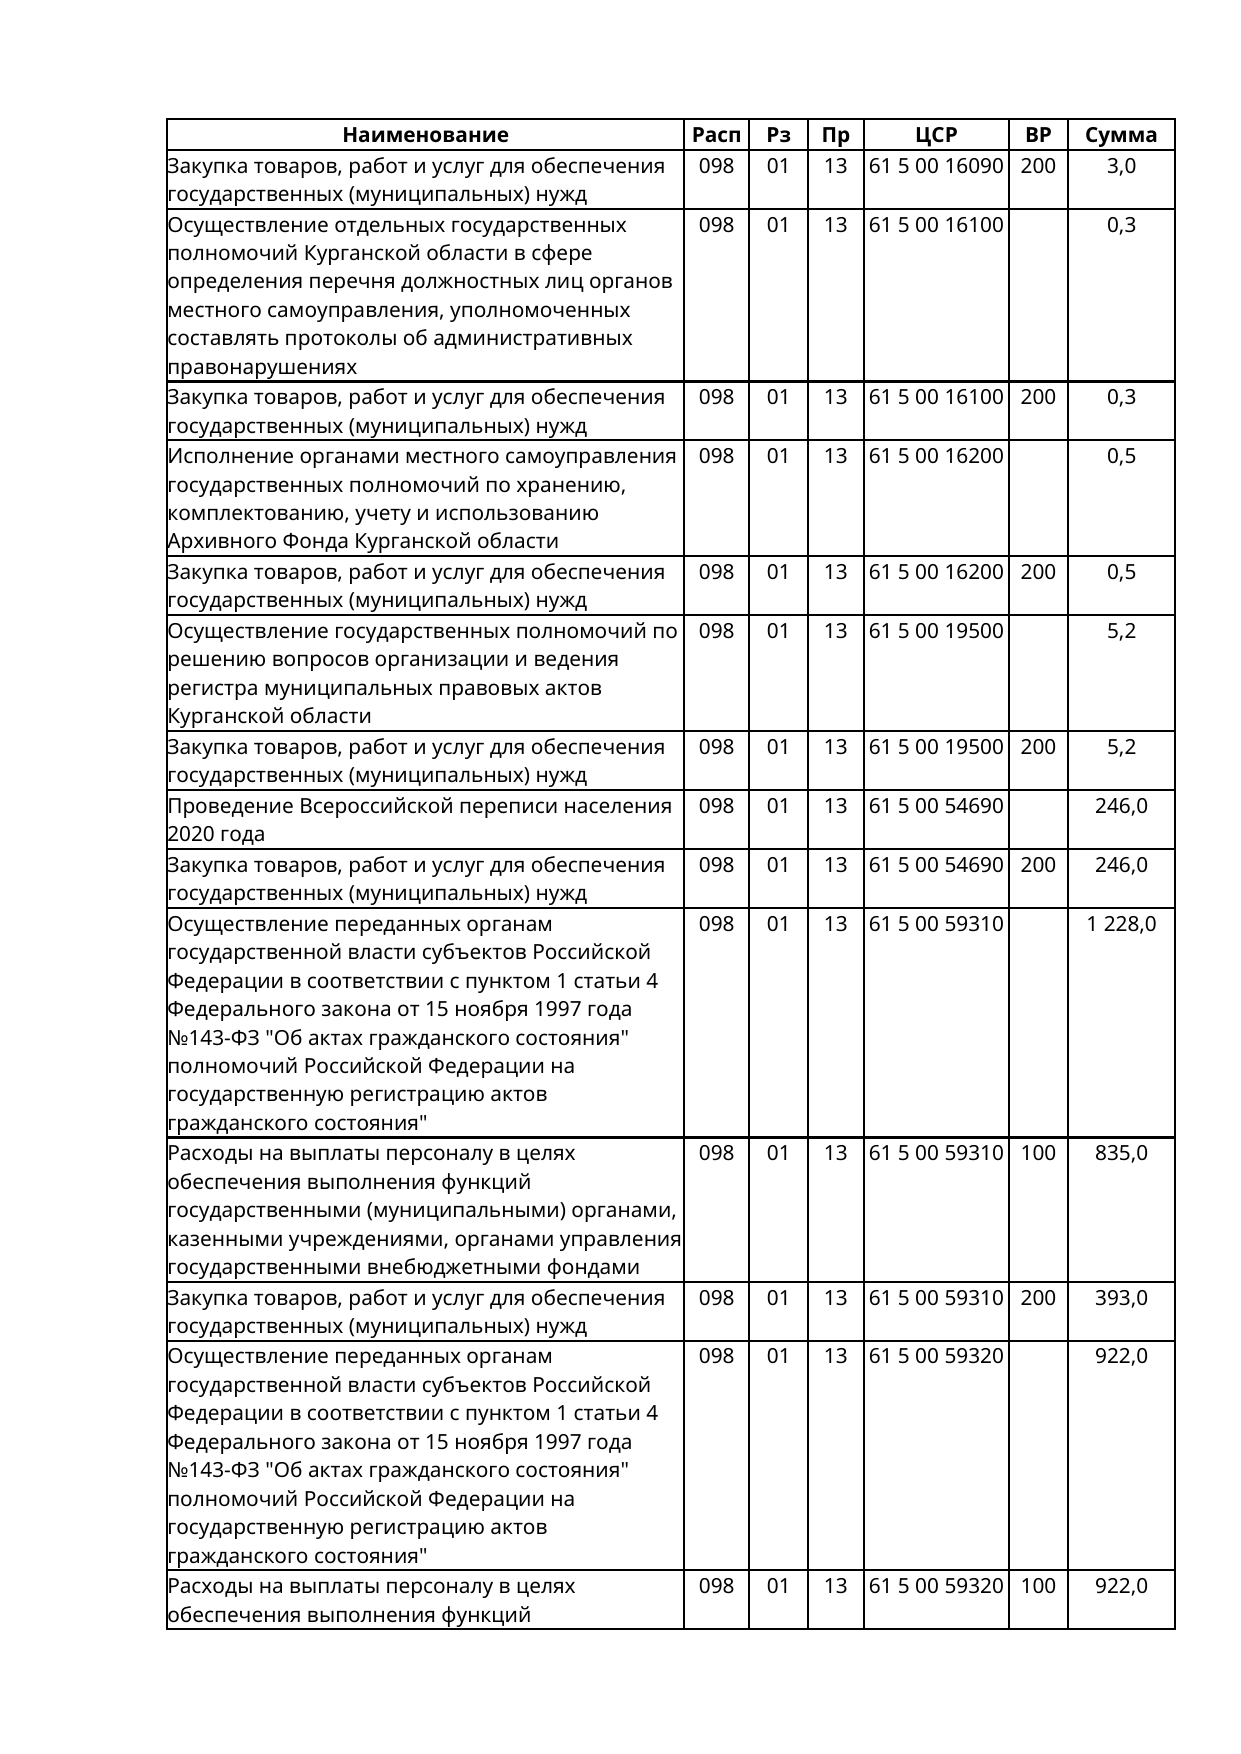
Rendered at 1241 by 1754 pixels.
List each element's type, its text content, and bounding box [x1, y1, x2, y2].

table_header Пр [809, 120, 863, 149]
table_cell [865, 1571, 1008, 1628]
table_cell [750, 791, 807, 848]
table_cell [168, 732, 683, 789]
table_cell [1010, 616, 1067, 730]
table_header ЦСР [865, 120, 1008, 149]
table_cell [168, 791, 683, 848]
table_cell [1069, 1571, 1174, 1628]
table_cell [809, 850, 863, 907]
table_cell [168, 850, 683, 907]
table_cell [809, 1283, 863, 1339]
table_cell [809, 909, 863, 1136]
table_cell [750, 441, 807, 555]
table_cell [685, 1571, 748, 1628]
table_header Расп [685, 120, 748, 149]
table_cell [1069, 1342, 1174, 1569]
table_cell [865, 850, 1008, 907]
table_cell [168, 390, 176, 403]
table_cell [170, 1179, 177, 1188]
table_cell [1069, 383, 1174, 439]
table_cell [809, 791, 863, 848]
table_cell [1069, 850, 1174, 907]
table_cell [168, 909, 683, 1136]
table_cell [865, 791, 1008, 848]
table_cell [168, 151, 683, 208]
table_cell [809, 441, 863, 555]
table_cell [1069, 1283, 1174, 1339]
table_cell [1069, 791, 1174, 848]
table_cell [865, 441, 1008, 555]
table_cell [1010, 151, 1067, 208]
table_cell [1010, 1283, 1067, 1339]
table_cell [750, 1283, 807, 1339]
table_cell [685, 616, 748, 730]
table_header Наименование [168, 120, 683, 149]
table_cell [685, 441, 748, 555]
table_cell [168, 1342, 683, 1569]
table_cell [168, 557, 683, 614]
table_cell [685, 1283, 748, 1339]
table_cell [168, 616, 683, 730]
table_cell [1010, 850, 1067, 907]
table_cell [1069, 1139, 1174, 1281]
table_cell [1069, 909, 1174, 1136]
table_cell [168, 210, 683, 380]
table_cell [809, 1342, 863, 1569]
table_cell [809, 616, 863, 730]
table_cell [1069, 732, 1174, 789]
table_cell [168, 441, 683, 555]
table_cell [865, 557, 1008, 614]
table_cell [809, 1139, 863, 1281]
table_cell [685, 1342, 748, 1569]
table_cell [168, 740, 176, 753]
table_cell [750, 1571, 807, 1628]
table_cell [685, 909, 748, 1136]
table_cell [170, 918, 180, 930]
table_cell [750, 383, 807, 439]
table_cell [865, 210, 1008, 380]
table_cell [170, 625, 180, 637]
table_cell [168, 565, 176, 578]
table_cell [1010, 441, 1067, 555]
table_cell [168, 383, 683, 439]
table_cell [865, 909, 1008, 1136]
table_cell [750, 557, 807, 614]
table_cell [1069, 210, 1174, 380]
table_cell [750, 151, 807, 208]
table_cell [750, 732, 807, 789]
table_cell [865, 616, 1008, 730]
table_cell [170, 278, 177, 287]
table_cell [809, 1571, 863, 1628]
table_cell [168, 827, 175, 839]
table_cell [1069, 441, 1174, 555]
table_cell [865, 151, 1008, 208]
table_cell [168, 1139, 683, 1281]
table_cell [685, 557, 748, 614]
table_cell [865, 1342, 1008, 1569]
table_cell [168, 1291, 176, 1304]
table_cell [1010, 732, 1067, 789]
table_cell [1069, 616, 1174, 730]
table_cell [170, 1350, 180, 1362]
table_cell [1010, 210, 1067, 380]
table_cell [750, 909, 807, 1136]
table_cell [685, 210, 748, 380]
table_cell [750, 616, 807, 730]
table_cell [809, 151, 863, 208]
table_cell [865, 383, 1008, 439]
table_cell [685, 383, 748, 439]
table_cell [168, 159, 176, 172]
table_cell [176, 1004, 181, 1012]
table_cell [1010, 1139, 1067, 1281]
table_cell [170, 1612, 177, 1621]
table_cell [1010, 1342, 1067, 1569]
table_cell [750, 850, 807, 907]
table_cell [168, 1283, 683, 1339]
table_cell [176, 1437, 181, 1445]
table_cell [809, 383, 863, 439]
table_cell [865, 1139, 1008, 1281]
table_header ВР [1010, 120, 1067, 149]
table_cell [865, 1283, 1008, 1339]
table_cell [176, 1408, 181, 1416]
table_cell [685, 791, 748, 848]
table_header Сумма [1069, 120, 1174, 149]
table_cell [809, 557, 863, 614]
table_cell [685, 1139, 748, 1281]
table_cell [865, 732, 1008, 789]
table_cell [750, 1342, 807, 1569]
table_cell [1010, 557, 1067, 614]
table_header Рз [750, 120, 807, 149]
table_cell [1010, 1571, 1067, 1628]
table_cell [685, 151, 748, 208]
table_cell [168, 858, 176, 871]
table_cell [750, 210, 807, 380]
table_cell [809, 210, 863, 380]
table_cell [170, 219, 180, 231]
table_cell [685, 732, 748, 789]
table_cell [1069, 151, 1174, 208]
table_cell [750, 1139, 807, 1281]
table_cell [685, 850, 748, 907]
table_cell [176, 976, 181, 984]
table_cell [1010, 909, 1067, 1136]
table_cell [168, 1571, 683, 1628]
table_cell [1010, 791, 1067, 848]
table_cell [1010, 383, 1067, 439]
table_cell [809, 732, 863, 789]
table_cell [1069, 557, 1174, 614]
